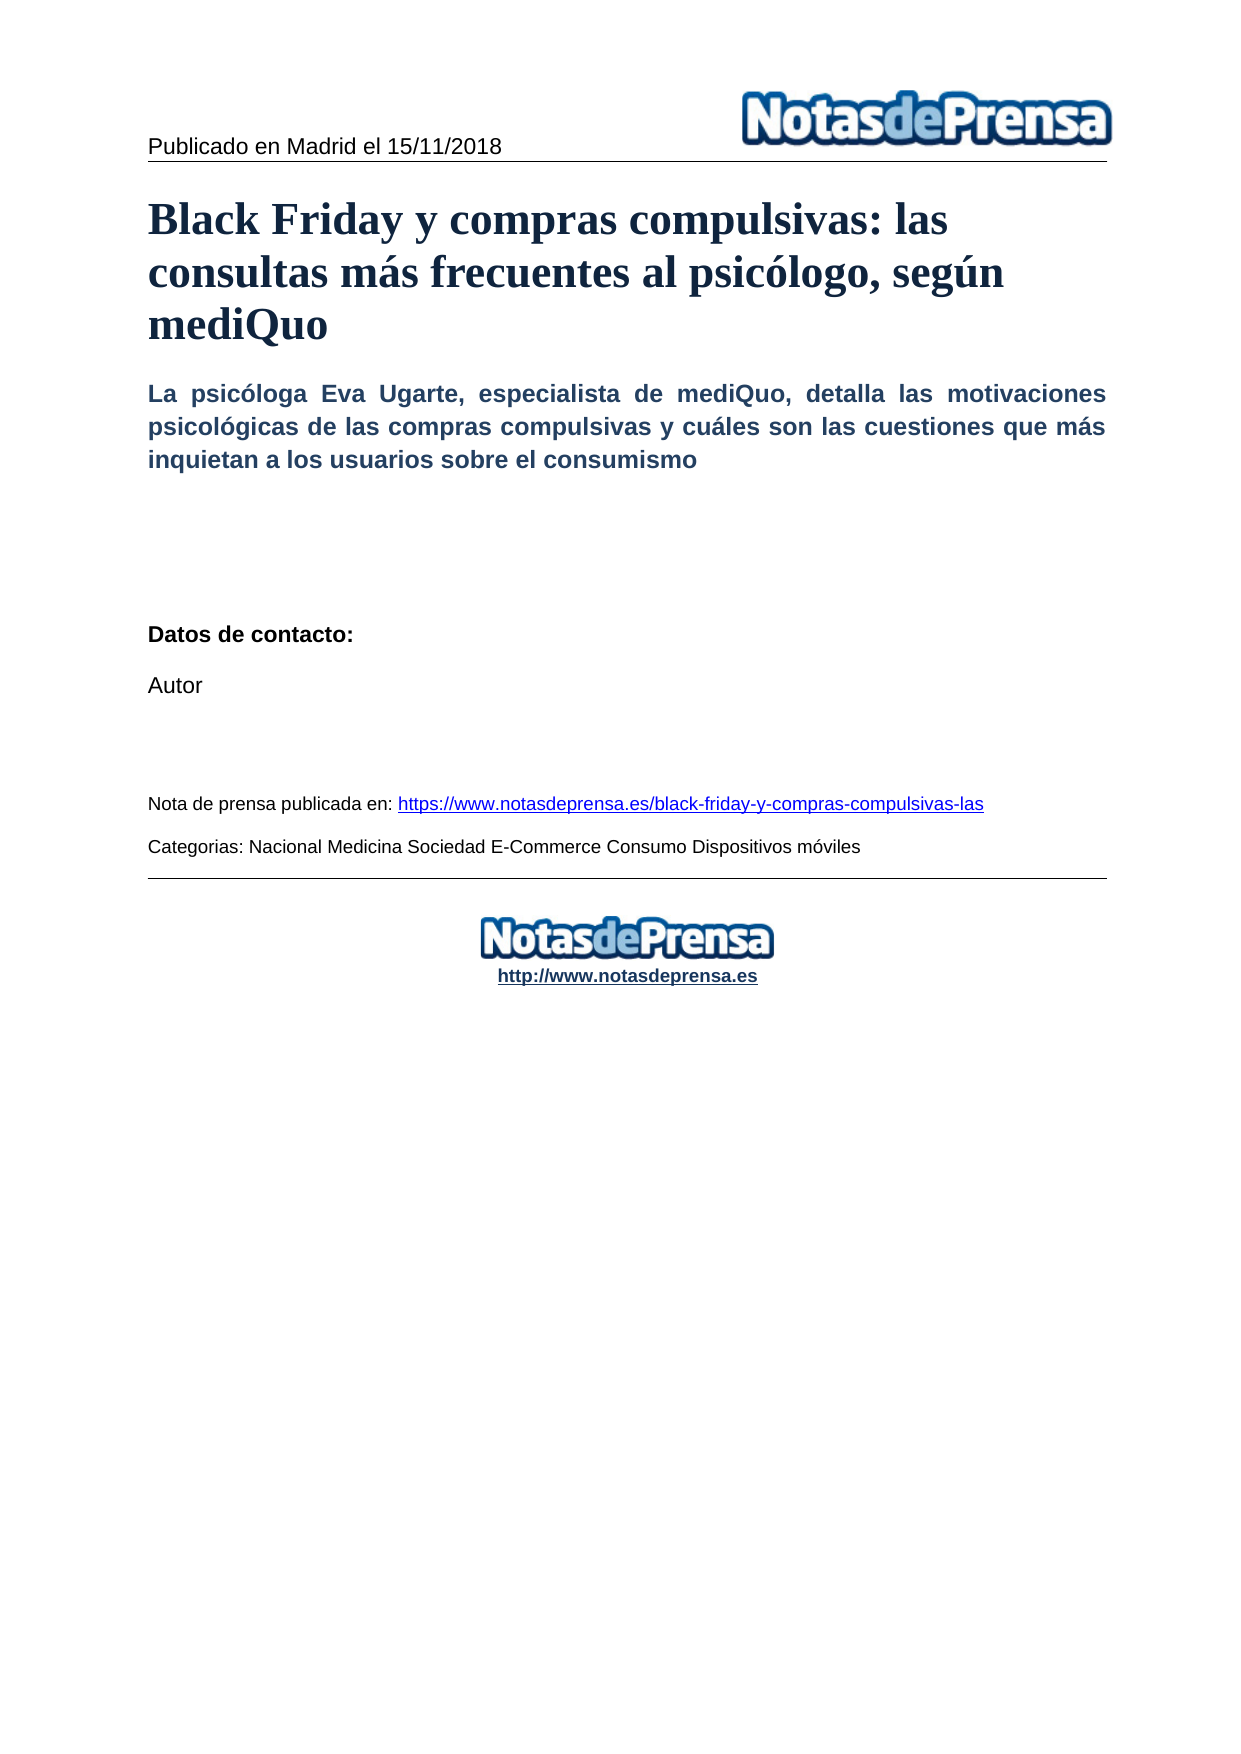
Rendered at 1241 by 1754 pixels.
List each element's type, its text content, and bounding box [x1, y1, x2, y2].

text Publicado en Madrid el 15/11/2018 [148, 133, 1107, 161]
text Autor [148, 672, 1063, 698]
picture [480, 915, 775, 961]
text Datos de contacto: [148, 621, 1107, 647]
text http://www.notasdeprensa.es [148, 965, 1107, 986]
subtitle Black Friday y compras compulsivas: las consultas más frecuentes al psicólogo, según mediQuo [148, 192, 1107, 350]
subtitle La psicóloga Eva Ugarte, especialista de mediQuo, detalla las motivaciones psicológicas de las compras compulsivas y cuáles son las cuestiones que más inquietan a los usuarios sobre el consumismo [148, 379, 1107, 474]
text Nota de prensa publicada en: https://www.notasdeprensa.es/black-friday-y-compras-compulsivas-las [148, 793, 1107, 814]
text Categorias: Nacional Medicina Sociedad E-Commerce Consumo Dispositivos móviles [148, 835, 1107, 857]
picture [742, 90, 1113, 148]
